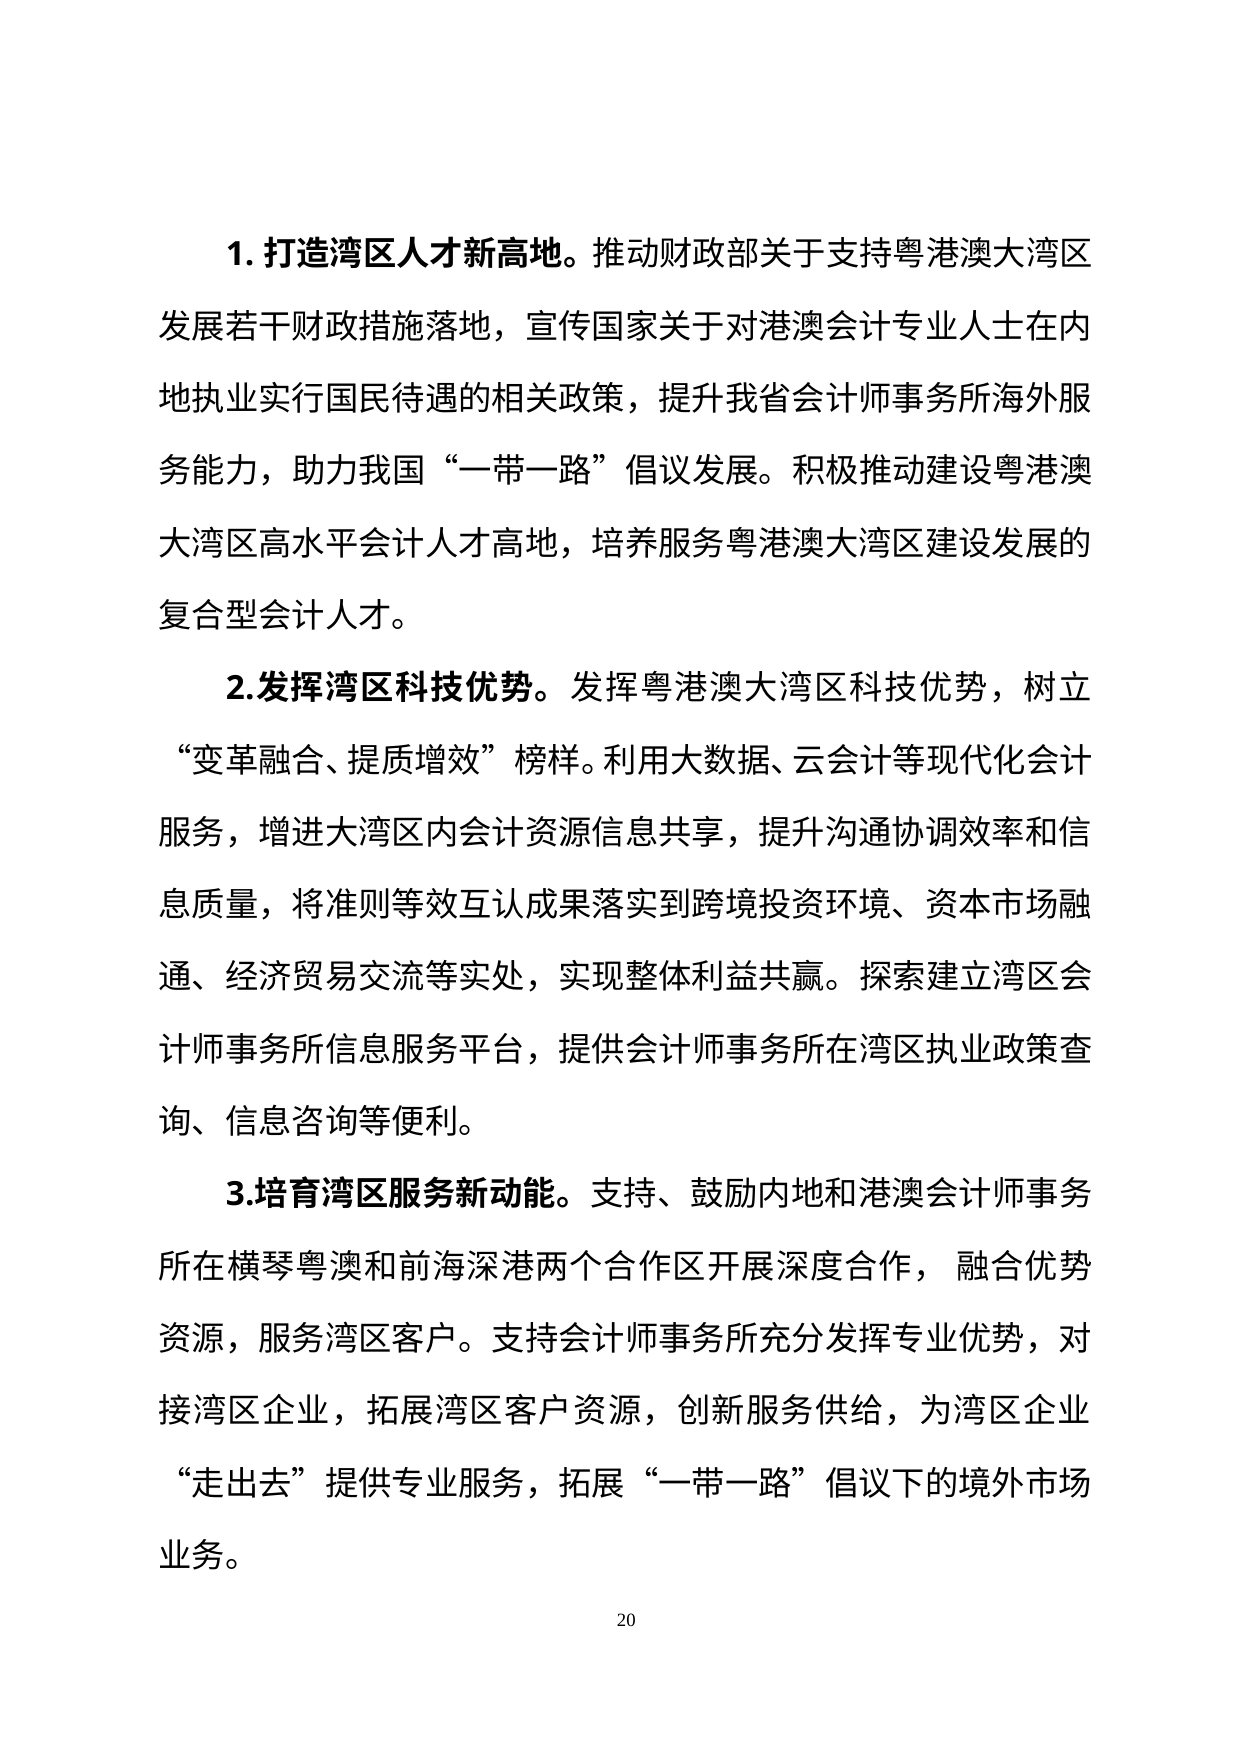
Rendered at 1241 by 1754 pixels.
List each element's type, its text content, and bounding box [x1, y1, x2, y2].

list （八）推动粤港澳大湾区会计审计业发展 [159, 227, 1093, 275]
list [158, 1239, 1093, 1577]
list 2.发挥湾区科技优势。发挥粤港澳大湾区科技优势，树立“变革融合、提质增效”榜样。利用大数据、云会计等现代化会计服务，增进大湾区内会计资源信息共享，提升沟通协调效率和信息质量，将准则等效互认成果落实到跨境投资环境、资本市场融通、经济贸易交流等实处，实现整体利益共赢。探索建立湾区会计师事务所信息服务平台，提供会计师事务所在湾区执业政策查询、信息咨询等便利。 [158, 733, 1093, 1215]
list 1. 打造湾区人才新高地。推动财政部关于支持粤港澳大湾区发展若干财政措施落地，宣传国家关于对港澳会计专业人士在内地执业实行国民待遇的相关政策，提升我省会计师事务所海外服务能力，助力我国“一带一路”倡议发展。积极推动建设粤港澳大湾区高水平会计人才高地，培养服务粤港澳大湾区建设发展的复合型会计人才。 [158, 299, 1093, 709]
